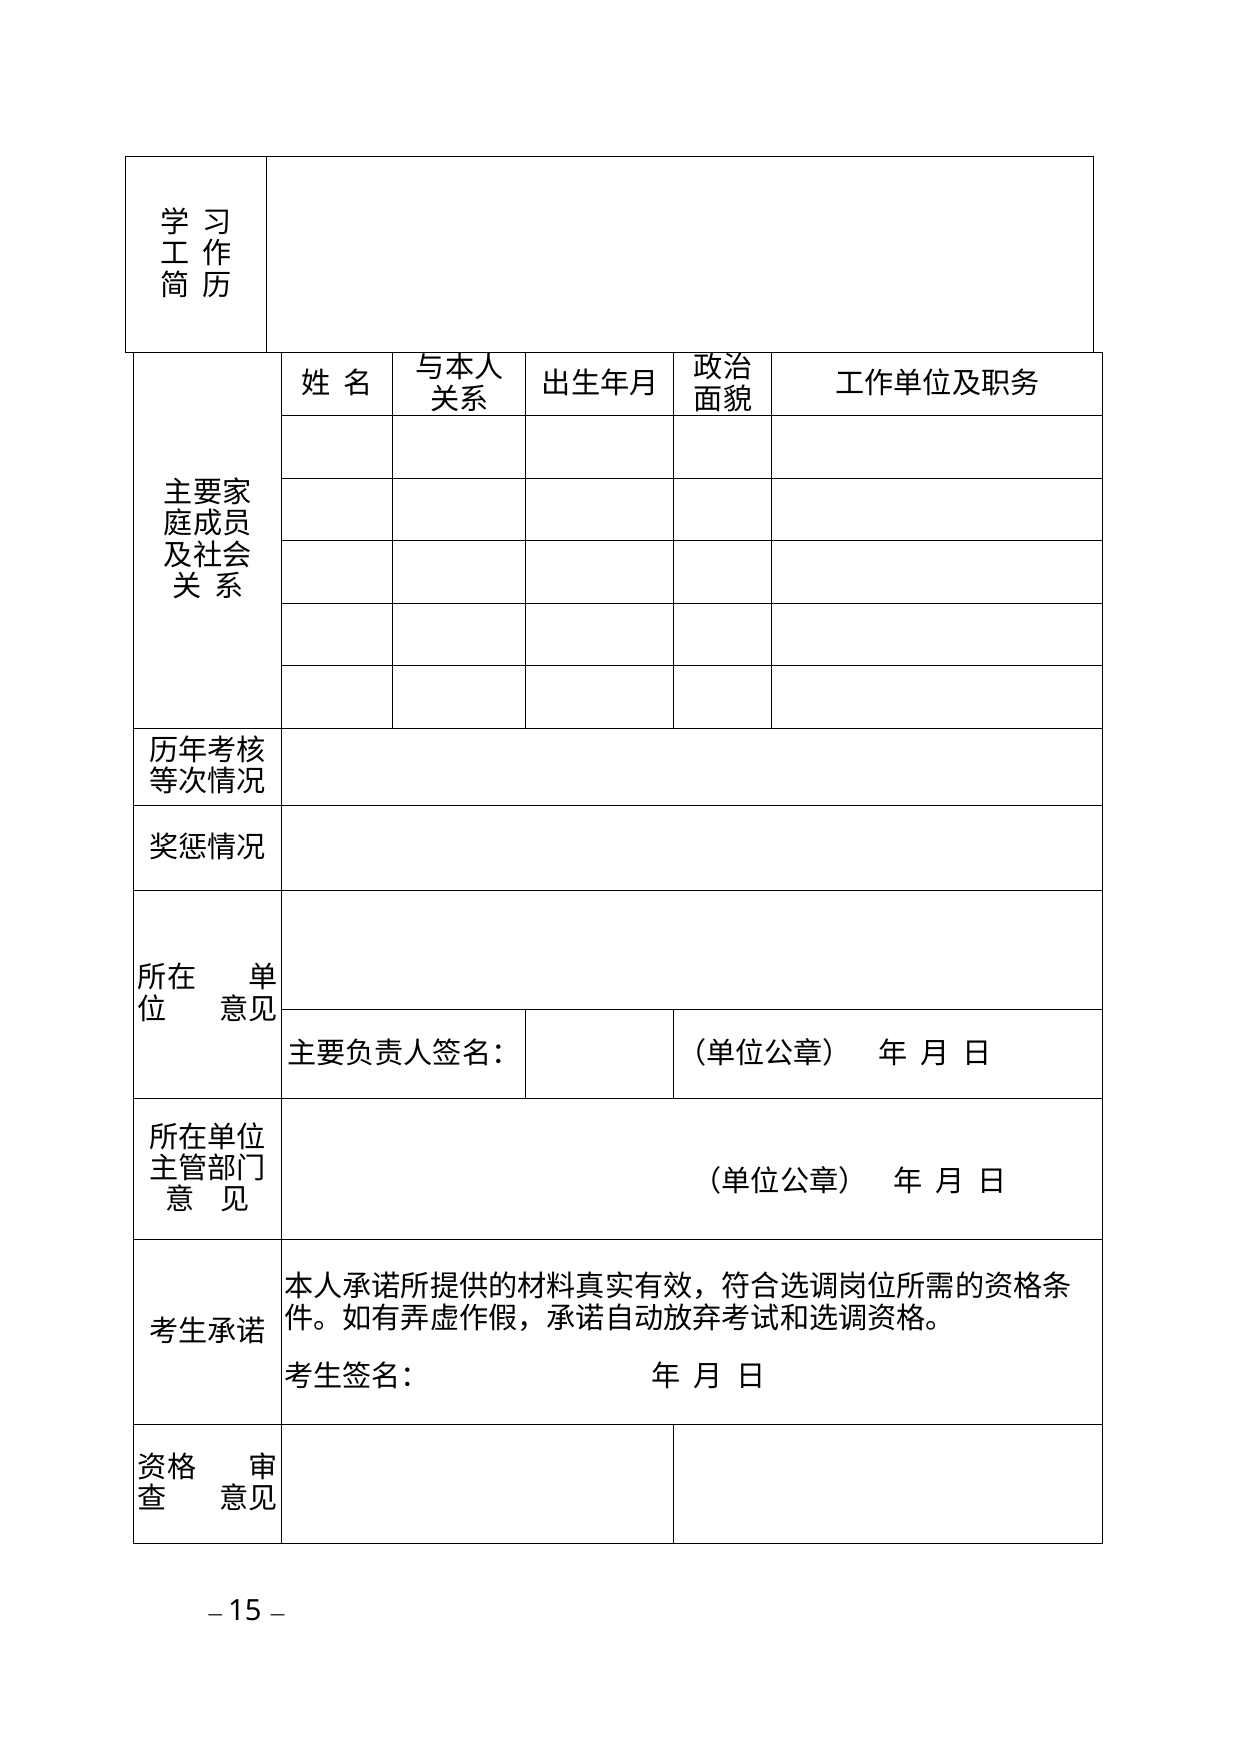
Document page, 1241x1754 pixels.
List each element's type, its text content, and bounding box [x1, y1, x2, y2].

table_cell [674, 604, 771, 665]
table_cell [772, 416, 1102, 478]
table_cell [526, 416, 673, 478]
table_cell 政治 面貌 [674, 353, 771, 415]
table_cell 与本人 关系 [393, 353, 525, 415]
table_cell [282, 729, 1102, 804]
table_cell [526, 666, 673, 727]
table_cell [393, 604, 525, 665]
table_cell [772, 479, 1102, 540]
table_cell 历年考核 等次情况 [134, 729, 281, 804]
table_cell [772, 604, 1102, 665]
table_cell [526, 541, 673, 603]
table_cell [282, 1425, 673, 1543]
table_cell （单位公章） 年 月 日 [674, 1010, 1102, 1097]
table_cell [282, 416, 392, 478]
table_cell [267, 157, 1093, 352]
table_cell [674, 541, 771, 603]
table_cell 学 习 工 作 简 历 [126, 157, 266, 352]
table_cell [393, 416, 525, 478]
table_cell [282, 541, 392, 603]
table_cell [674, 416, 771, 478]
table_cell 本人承诺所提供的材料真实有效，符合选调岗位所需的资格条件。如有弄虚作假，承诺自动放弃考试和选调资格。 考生签名： 年 月 日 [282, 1240, 1102, 1424]
table_cell 所在 单位 意见 [134, 891, 281, 1097]
table_cell 主要负责人签名： [282, 1010, 525, 1097]
table_cell [282, 604, 392, 665]
table_cell 出生年月 [526, 353, 673, 415]
table_cell [282, 666, 392, 727]
table_cell 所在单位主管部门 意 见 [134, 1099, 281, 1239]
table_cell [674, 479, 771, 540]
table_cell [393, 666, 525, 727]
table_cell [393, 479, 525, 540]
table_cell [526, 604, 673, 665]
table_cell 主要家 庭成员 及社会 关 系 [134, 353, 281, 727]
table_cell 工作单位及职务 [772, 353, 1102, 415]
table_cell [772, 541, 1102, 603]
table_cell [393, 541, 525, 603]
table_cell [674, 1425, 1102, 1543]
table_cell [674, 666, 771, 727]
table_cell 姓 名 [282, 353, 392, 415]
table_cell 奖惩情况 [134, 806, 281, 890]
table_cell [526, 1010, 673, 1097]
table_cell 考生承诺 [134, 1240, 281, 1424]
table_cell [282, 806, 1102, 890]
table_cell [772, 666, 1102, 727]
table_cell [526, 479, 673, 540]
table_cell [282, 891, 1102, 1009]
table_cell 资格 审查 意见 [134, 1425, 281, 1543]
table_cell [282, 479, 392, 540]
table_cell （单位公章） 年 月 日 [282, 1099, 1102, 1239]
